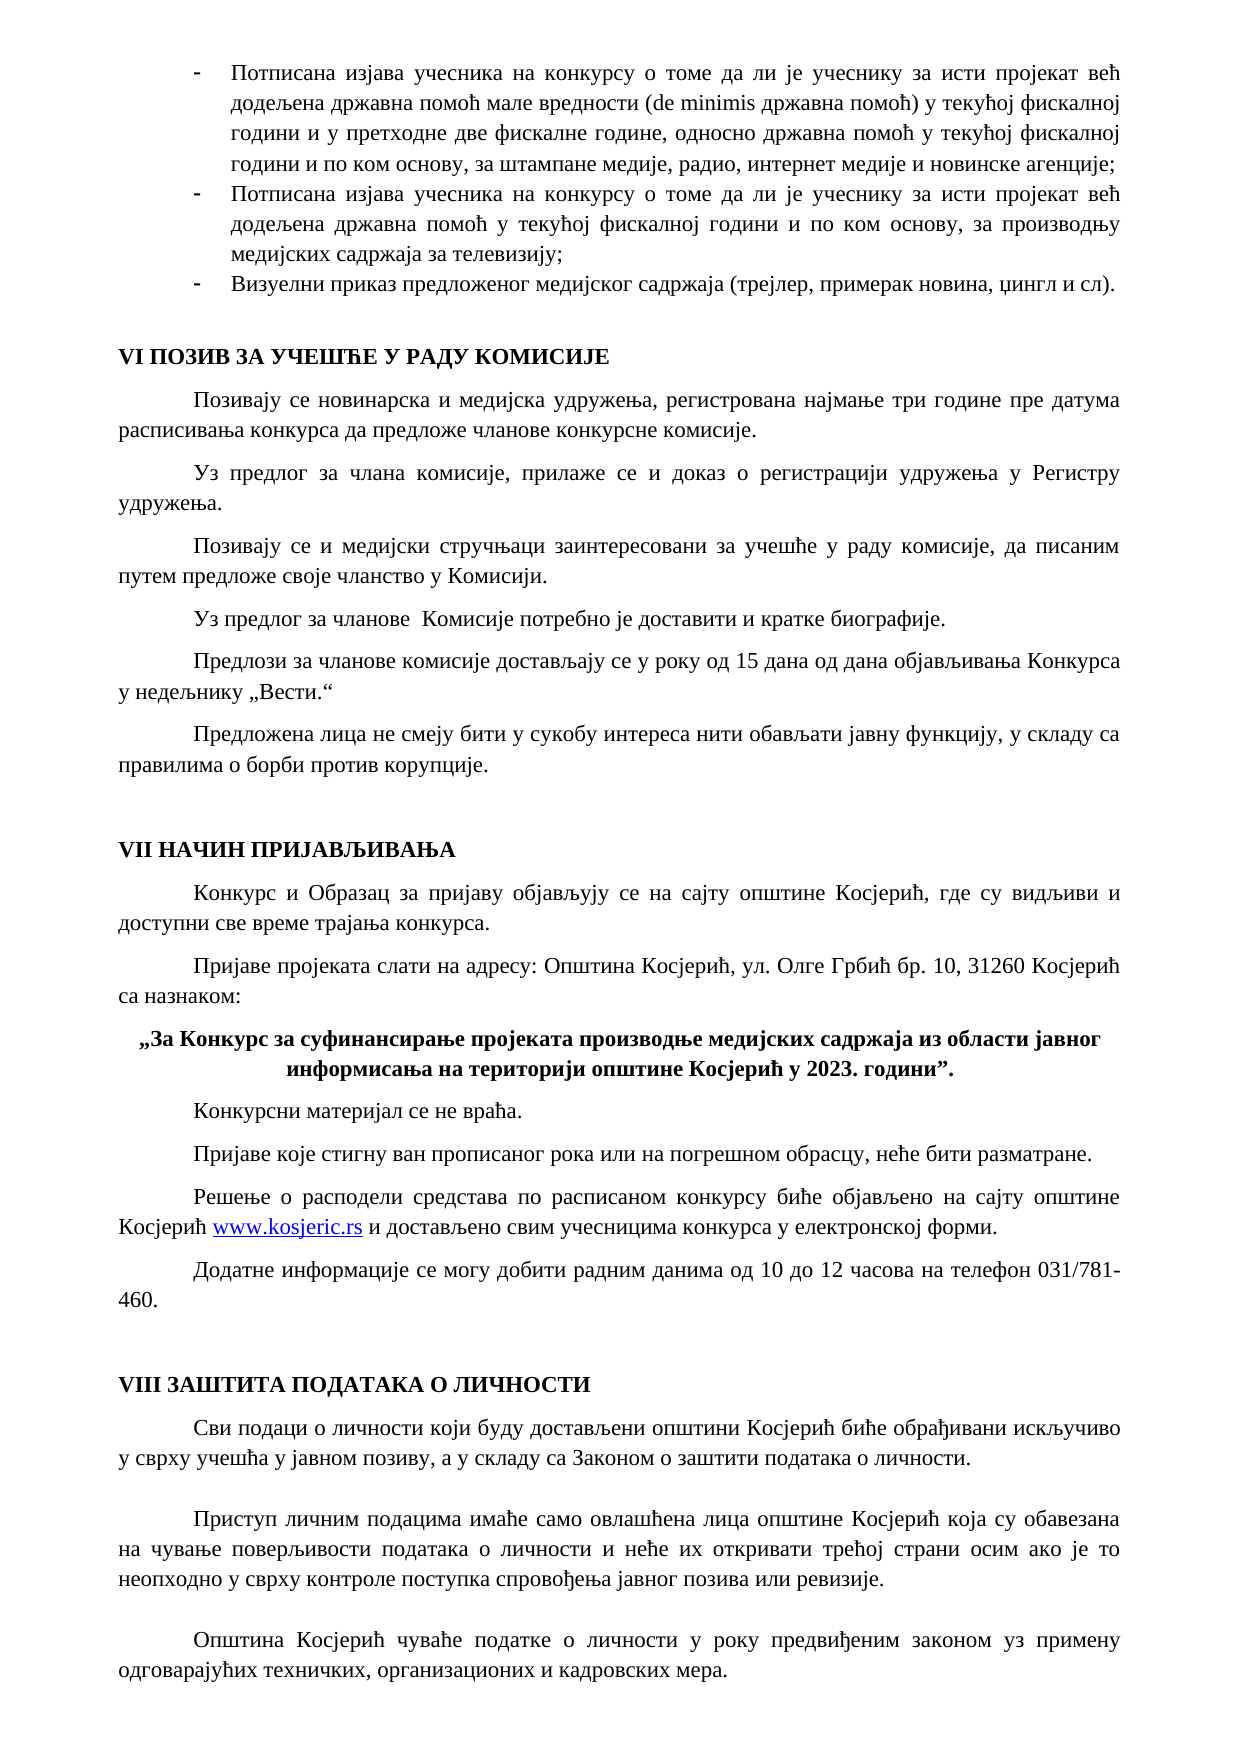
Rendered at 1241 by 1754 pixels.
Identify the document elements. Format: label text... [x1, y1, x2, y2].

list Потписана изјава учесника на конкурсу о томе да ли је учеснику за исти пројекат већ додељена државна помоћ мале вредности (de minimis државна помоћ) у текућој фискалној години и у претходне две фискалне године, односно државна помоћ у текућој фискалној години и по ком основу, за штампане медије, радио, интернет медије и новинске агенције; [193, 59, 1122, 176]
text Сви подаци о личности који буду достављени општини Косјерић биће обрађивани искључиво у сврху учешћа у јавном позиву, а у складу са Законом о заштити података о личности. [118, 1414, 1122, 1471]
text Конкурс и Образац за пријаву објављују се на сајту општине Косјерић, где су видљиви и доступни све време трајања конкурса. [118, 879, 1122, 935]
text VII НАЧИН ПРИЈАВЉИВАЊА [118, 836, 1122, 862]
text Конкурсни материјал се не враћа. [118, 1098, 1122, 1124]
list Визуелни приказ предложеног медијског садржаја (трејлер, примерак новина, џингл и сл). [193, 271, 1122, 297]
text VI ПОЗИВ ЗА УЧЕШЋЕ У РАДУ КОМИСИЈЕ [118, 343, 1122, 370]
text VIII ЗАШТИТА ПОДАТАКА О ЛИЧНОСТИ [118, 1372, 1122, 1398]
text Пријаве које стигну ван прописаног рока или на погрешном обрасцу, неће бити разматране. [118, 1140, 1122, 1167]
text Пријаве пројеката слати на адресу: Општина Косјерић, ул. Олге Грбић бр. 10, 31260 Косјерић са назнаком: [118, 952, 1122, 1008]
text „За Конкурс за суфинансирање пројеката производње медијских садржаја из области јавног информисања на територији општине Косјерић у 2023. години”. [118, 1025, 1122, 1081]
text Предлози за чланове комисије достављају се у року од 15 дана од дана објављивања Конкурса у недељнику „Вести.“ [118, 648, 1122, 704]
text Општина Косјерић чуваће податке о личности у року предвиђеним законом уз примену одговарајућих техничких, организационих и кадровских мера. [118, 1626, 1122, 1682]
text Позивају се и медијски стручњаци заинтересовани за учешће у раду комисије, да писаним путем предложе своје чланство у Комисији. [118, 532, 1122, 588]
text Позивају се новинарска и медијска удружења, регистрована најмање три године пре датума расписивања конкурса да предложе чланове конкурсне комисије. [118, 386, 1122, 443]
text Решење о расподели средстава по расписаном конкурсу биће објављено на сајту општине Косјерић www.kosjeric.rs и достављено свим учесницима конкурса у електронској форми. [118, 1183, 1122, 1239]
text Предложена лица не смеју бити у сукобу интереса нити обављати јавну функцију, у складу са правилима о борби против корупције. [118, 721, 1122, 777]
text Уз предлог за члана комисије, прилаже се и доказ о регистрацији удружења у Регистру удружења. [118, 459, 1122, 516]
text Уз предлог за чланове Комисије потребно је доставити и кратке биографије. [118, 605, 1122, 631]
text Приступ личним подацима имаће само овлашћена лица општине Косјерић која су обавезана на чување поверљивости података о личности и неће их откривати трећој страни осим ако је то неопходно у сврху контроле поступка спровођења јавног позива или ревизије. [118, 1505, 1122, 1592]
text Додатне информациjе се могу добити радним данима од 10 до 12 часова на телефон 031/781-460. [118, 1256, 1122, 1312]
list Потписана изјава учесника на конкурсу о томе да ли је учеснику за исти пројекат већ додељена државна помоћ у текућој фискалној години и по ком основу, за производњу медијских садржаја за телевизију; [193, 180, 1122, 267]
